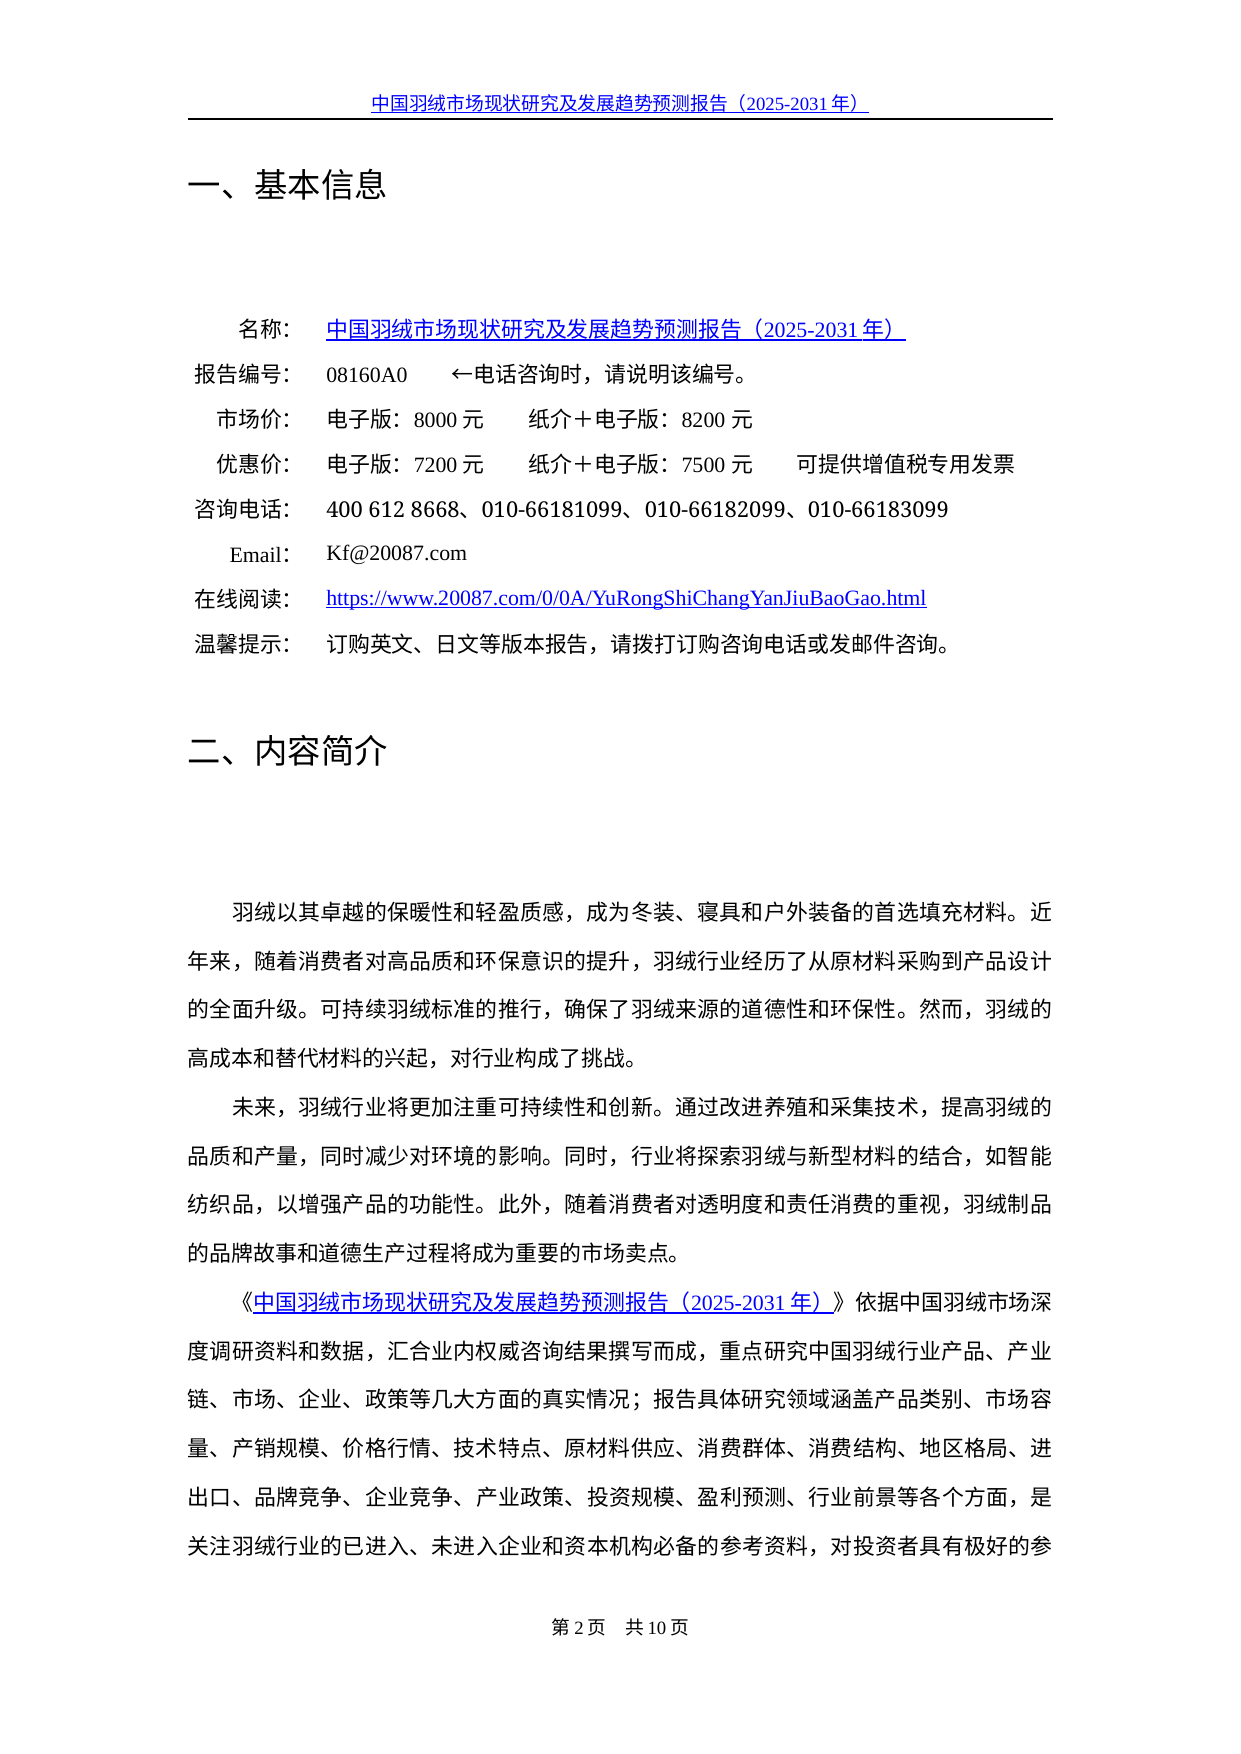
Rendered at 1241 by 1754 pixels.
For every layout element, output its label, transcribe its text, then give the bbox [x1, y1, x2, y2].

table_cell [315, 582, 1073, 627]
table_header 中国羽绒市场现状研究及发展趋势预测报告（2025-2031年） [315, 312, 1073, 357]
table_cell 400 612 8668、010-66181099、010-66182099、010-66183099 [315, 492, 1073, 537]
table_cell 报告编号： [167, 357, 315, 402]
table_cell 在线阅读： [167, 582, 315, 627]
table_cell 市场价： [167, 402, 315, 447]
title 二、内容简介 [187, 717, 1053, 782]
table_cell 咨询电话： [167, 492, 315, 537]
table_cell 优惠价： [167, 447, 315, 492]
table_cell Kf@20087.com [315, 537, 1073, 582]
table_cell 温馨提示： [167, 627, 315, 672]
table_header 名称： [167, 312, 315, 357]
table_cell 订购英文、日文等版本报告，请拨打订购咨询电话或发邮件咨询。 [315, 627, 1073, 672]
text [187, 894, 1053, 1561]
table_cell 电子版：7200 元 纸介＋电子版：7500 元 可提供增值税专用发票 [315, 447, 1073, 492]
table_cell 08160A0 ←电话咨询时，请说明该编号。 [315, 357, 1073, 402]
table_cell Email： [167, 537, 315, 582]
title 一、基本信息 [187, 150, 1053, 215]
table_cell 电子版：8000 元 纸介＋电子版：8200 元 [315, 402, 1073, 447]
